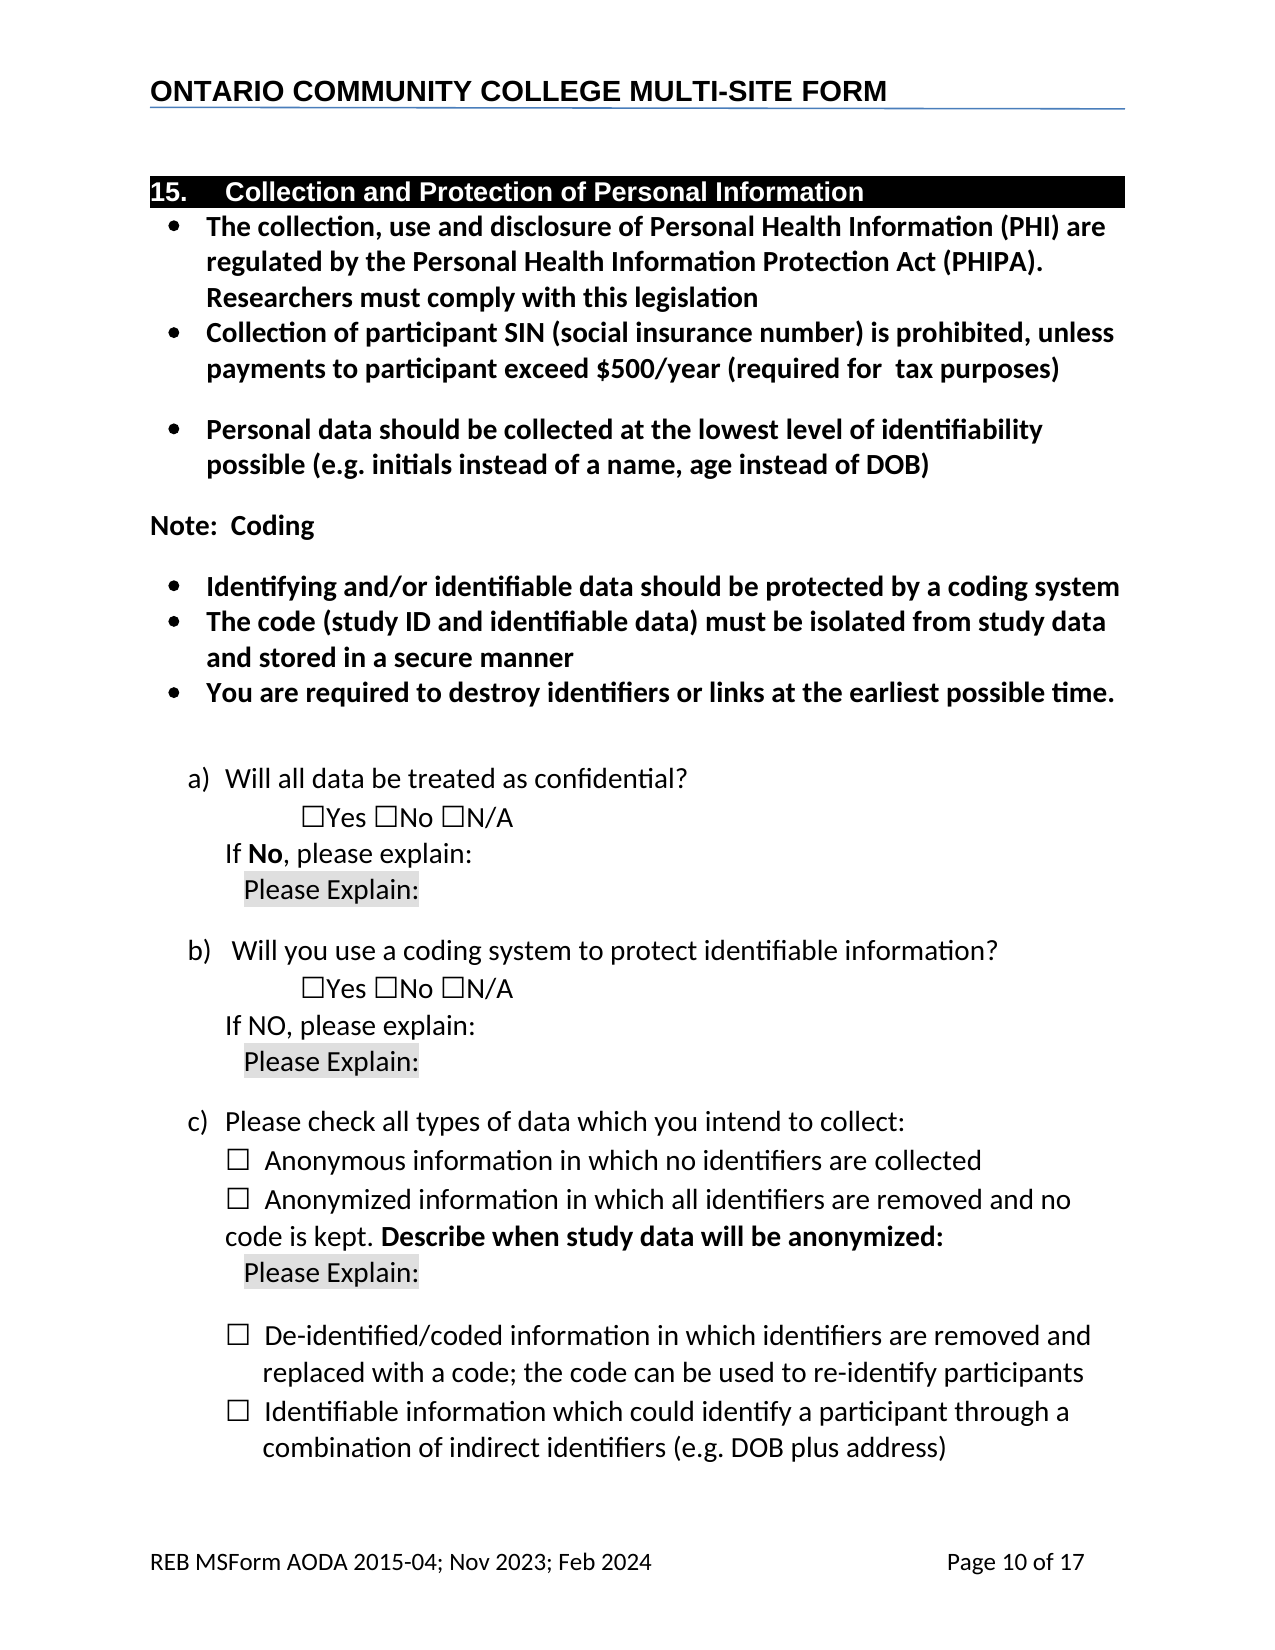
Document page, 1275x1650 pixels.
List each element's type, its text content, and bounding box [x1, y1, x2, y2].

list Collection of participant SIN (social insurance number) is prohibited, unless payments to participant exceed $500/year (required for tax purposes) [169, 314, 1125, 386]
list Yes No N/A [300, 967, 1125, 1007]
list Personal data should be collected at the lowest level of identifiability possible (e.g. initials instead of a name, age instead of DOB) [169, 411, 1125, 482]
list You are required to destroy identifiers or links at the earliest possible time. [169, 674, 1125, 710]
list If No, please explain: [225, 836, 1125, 871]
list Identifiable information which could identify a participant through a combination of indirect identifiers (e.g. DOB plus address) [225, 1390, 1125, 1465]
list Anonymous information in which no identifiers are collected [225, 1139, 1125, 1179]
list Please check all types of data which you intend to collect: [187, 1103, 1125, 1139]
list Yes No N/A [300, 796, 1125, 836]
list The collection, use and disclosure of Personal Health Information (PHI) are regulated by the Personal Health Information Protection Act (PHIPA). Researchers must comply with this legislation [169, 208, 1125, 314]
subtitle Collection and Protection of Personal Information [150, 176, 1125, 208]
list Will all data be treated as confidential? [187, 760, 1125, 796]
list Anonymized information in which all identifiers are removed and no code is kept. Describe when study data will be anonymized: [225, 1179, 1125, 1254]
list If NO, please explain: [225, 1007, 1125, 1043]
list Will you use a coding system to protect identifiable information? [187, 932, 1125, 967]
text Note: Coding [150, 507, 1125, 543]
list Identifying and/or identifiable data should be protected by a coding system [169, 568, 1125, 603]
list The code (study ID and identifiable data) must be isolated from study data and stored in a secure manner [169, 603, 1125, 674]
list De-identified/coded information in which identifiers are removed and replaced with a code; the code can be used to re-identify participants [225, 1314, 1125, 1390]
